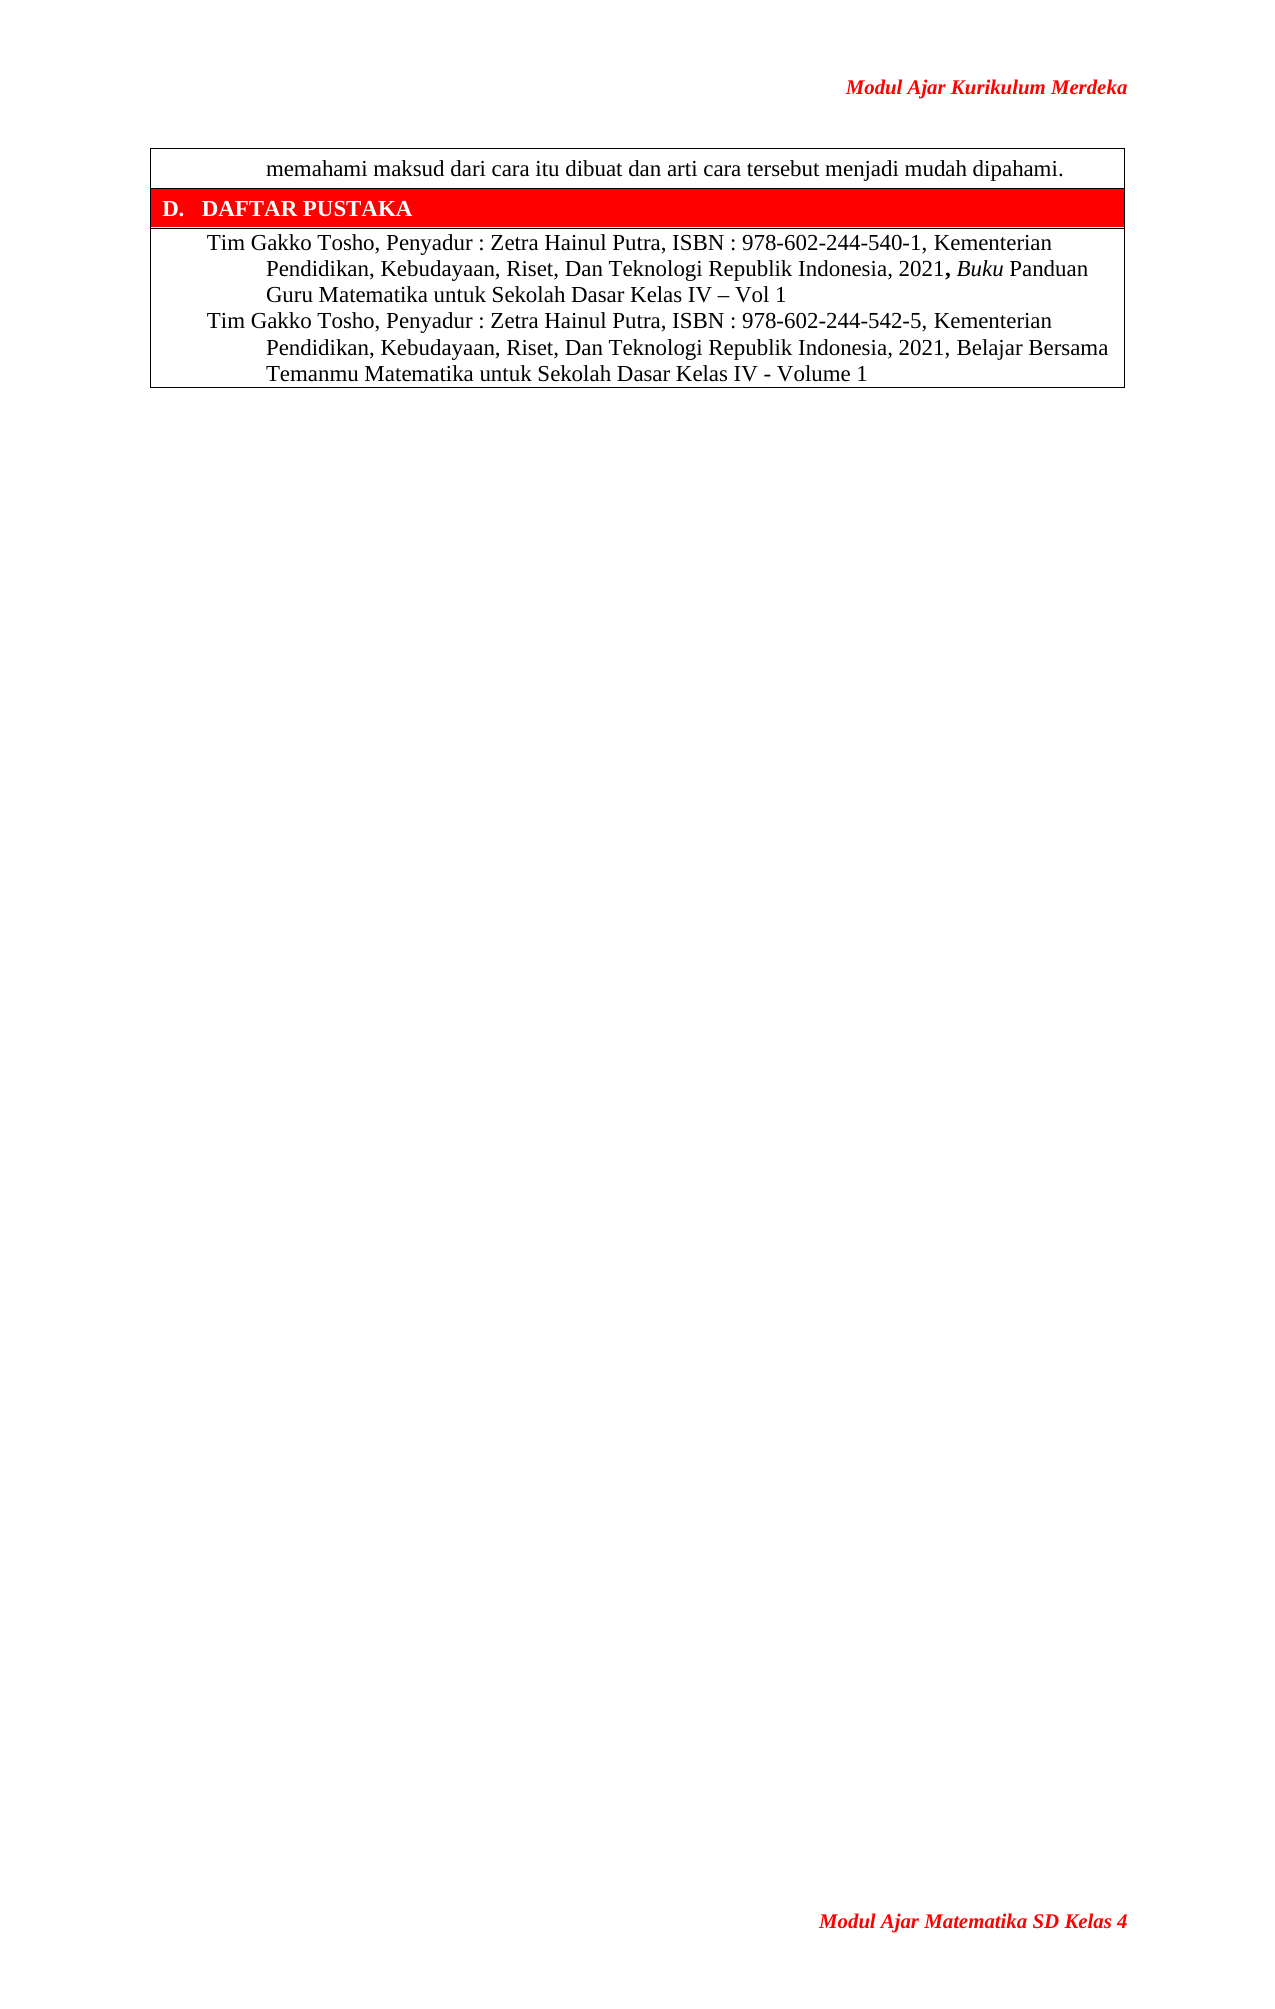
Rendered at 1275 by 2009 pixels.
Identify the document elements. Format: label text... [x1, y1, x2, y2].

table_cell Tim Gakko Tosho, Penyadur : Zetra Hainul Putra, ISBN : 978-602-244-540-1, Kementerian Pendidikan, Kebudayaan, Riset, Dan Teknologi Republik Indonesia, 2021, Buku Panduan Guru Matematika untuk Sekolah Dasar Kelas IV – Vol 1 Tim Gakko Tosho, Penyadur : Zetra Hainul Putra, ISBN : 978-602-244-542-5, Kementerian Pendidikan, Kebudayaan, Riset, Dan Teknologi Republik Indonesia, 2021, Belajar Bersama Temanmu Matematika untuk Sekolah Dasar Kelas IV - Volume 1 [151, 229, 1124, 387]
table_cell D. DAFTAR PUSTAKA [151, 189, 1124, 227]
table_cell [151, 149, 1124, 188]
